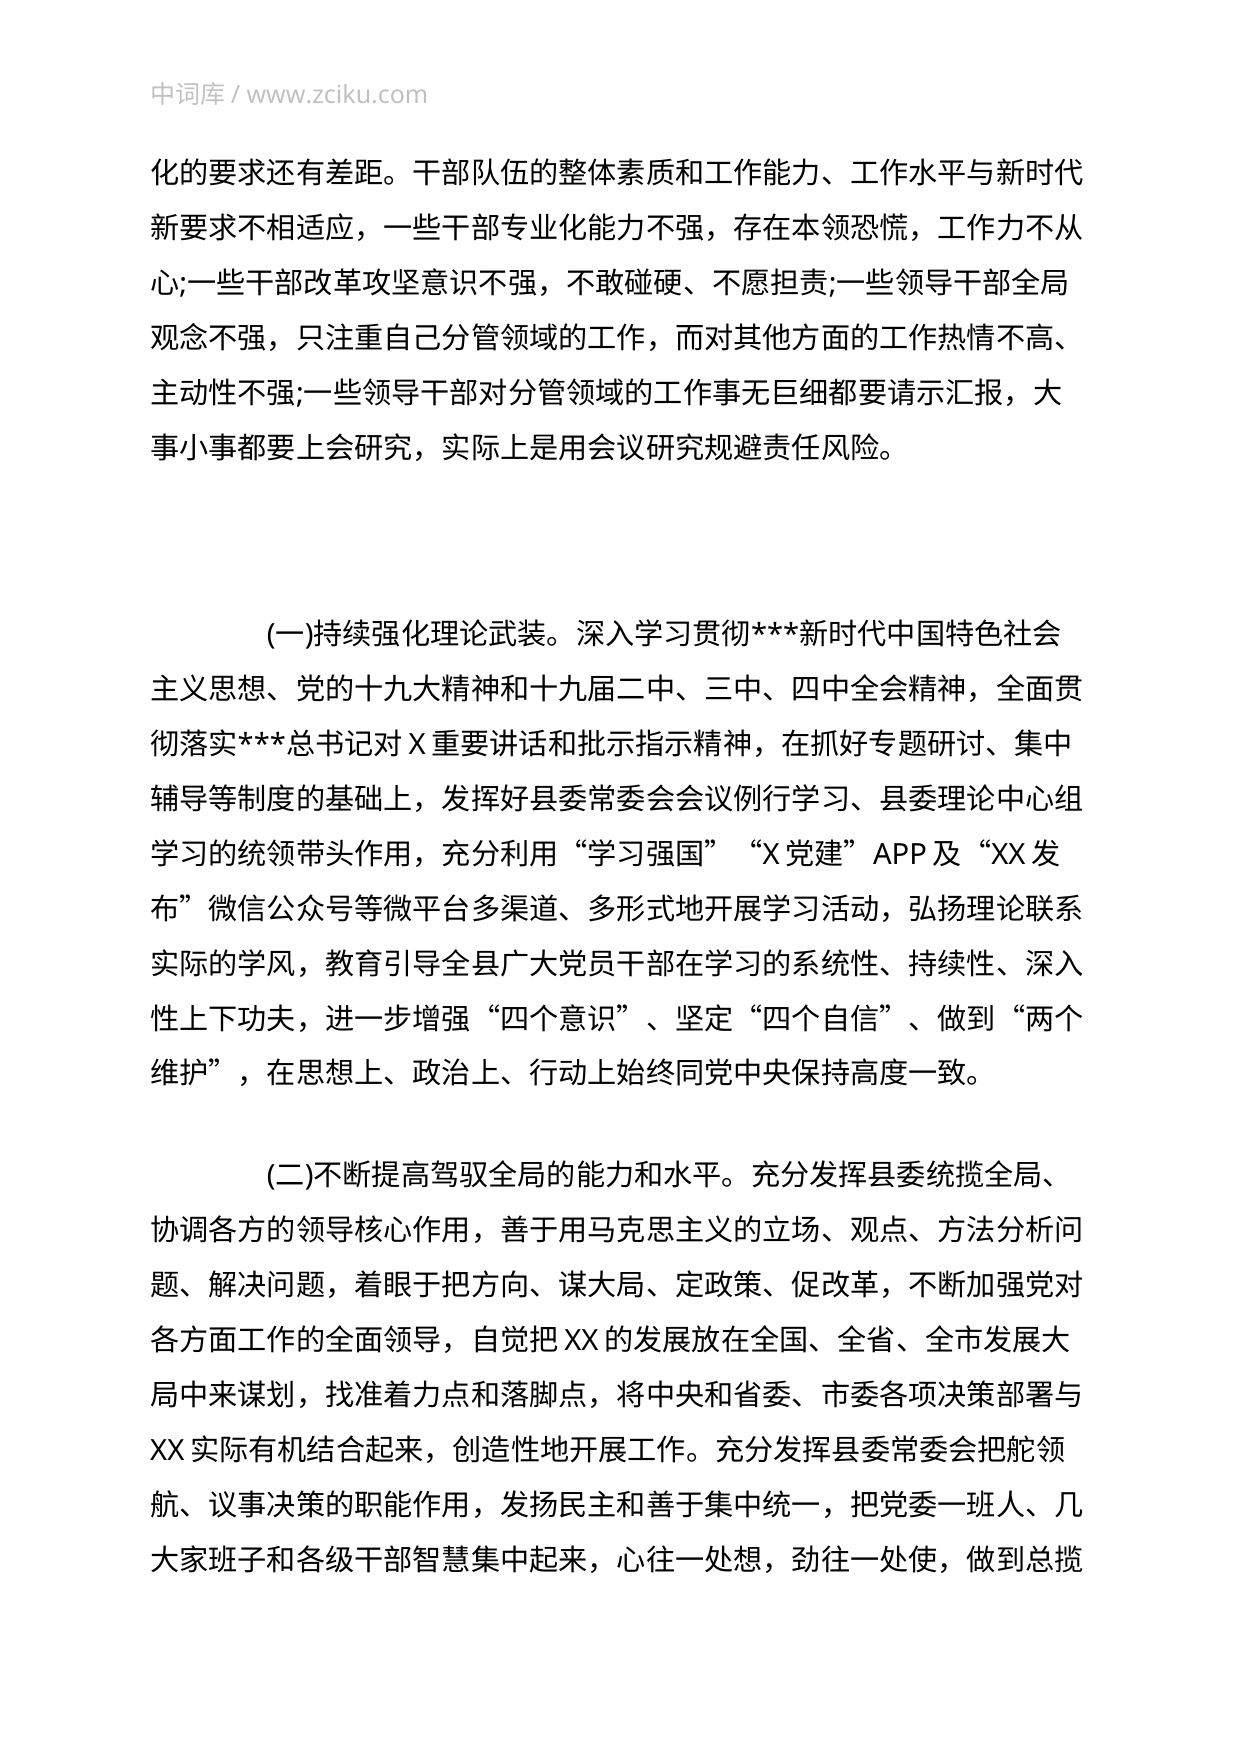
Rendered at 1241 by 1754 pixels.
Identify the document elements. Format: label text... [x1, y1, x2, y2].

text (一)持续强化理论武装。深入学习贯彻***新时代中国特色社会主义思想、党的十九大精神和十九届二中、三中、四中全会精神，全面贯彻落实***总书记对X重要讲话和批示指示精神，在抓好专题研讨、集中辅导等制度的基础上，发挥好县委常委会会议例行学习、县委理论中心组学习的统领带头作用，充分利用“学习强国”“X党建”APP及“XX发布”微信公众号等微平台多渠道、多形式地开展学习活动，弘扬理论联系实际的学风，教育引导全县广大党员干部在学习的系统性、持续性、深入性上下功夫，进一步增强“四个意识”、坚定“四个自信”、做到“两个维护”，在思想上、政治上、行动上始终同党中央保持高度一致。 [150, 611, 1090, 1092]
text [150, 1152, 1090, 1579]
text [150, 150, 1090, 467]
